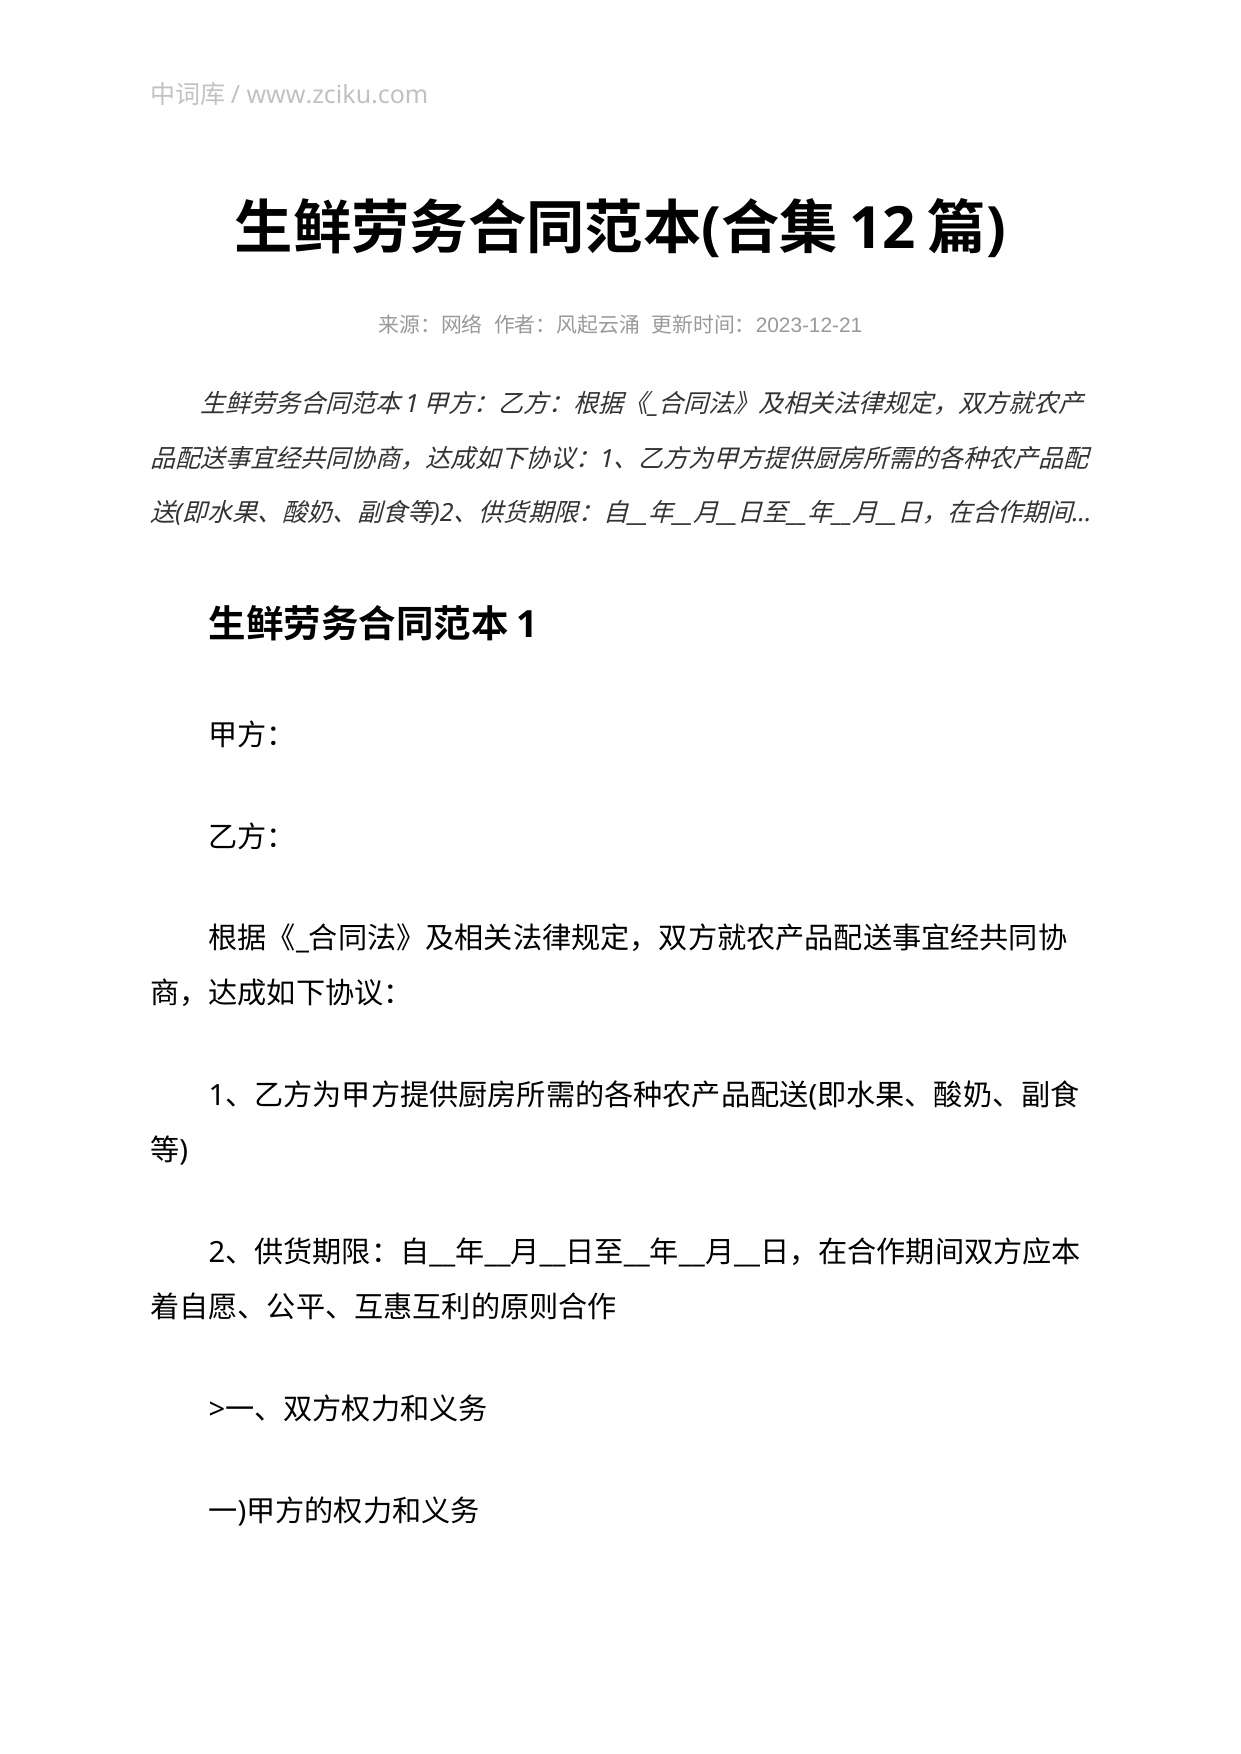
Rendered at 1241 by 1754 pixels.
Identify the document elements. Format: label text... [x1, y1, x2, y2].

text 2、供货期限：自__年__月__日至__年__月__日，在合作期间双方应本着自愿、公平、互惠互利的原则合作 [150, 1229, 1090, 1326]
text 甲方： [150, 711, 1090, 754]
subtitle 生鲜劳务合同范本(合集12篇) [150, 181, 1090, 266]
text 乙方： [150, 813, 1090, 855]
text 1、乙方为甲方提供厨房所需的各种农产品配送(即水果、酸奶、副食等) [150, 1072, 1090, 1169]
text 根据《_合同法》及相关法律规定，双方就农产品配送事宜经共同协商，达成如下协议： [150, 915, 1090, 1012]
text 生鲜劳务合同范本1 [150, 594, 1090, 648]
text 一)甲方的权力和义务 [150, 1487, 1090, 1530]
text 生鲜劳务合同范本1甲方：乙方：根据《_合同法》及相关法律规定，双方就农产品配送事宜经共同协商，达成如下协议：1、乙方为甲方提供厨房所需的各种农产品配送(即水果、酸奶、副食等)2、供货期限：自__年__月__日至__年__月__日，在合作期间... [150, 384, 1090, 529]
text >一、双方权力和义务 [150, 1385, 1090, 1428]
text 来源：网络 作者：风起云涌 更新时间：2023-12-21 [150, 313, 1090, 337]
